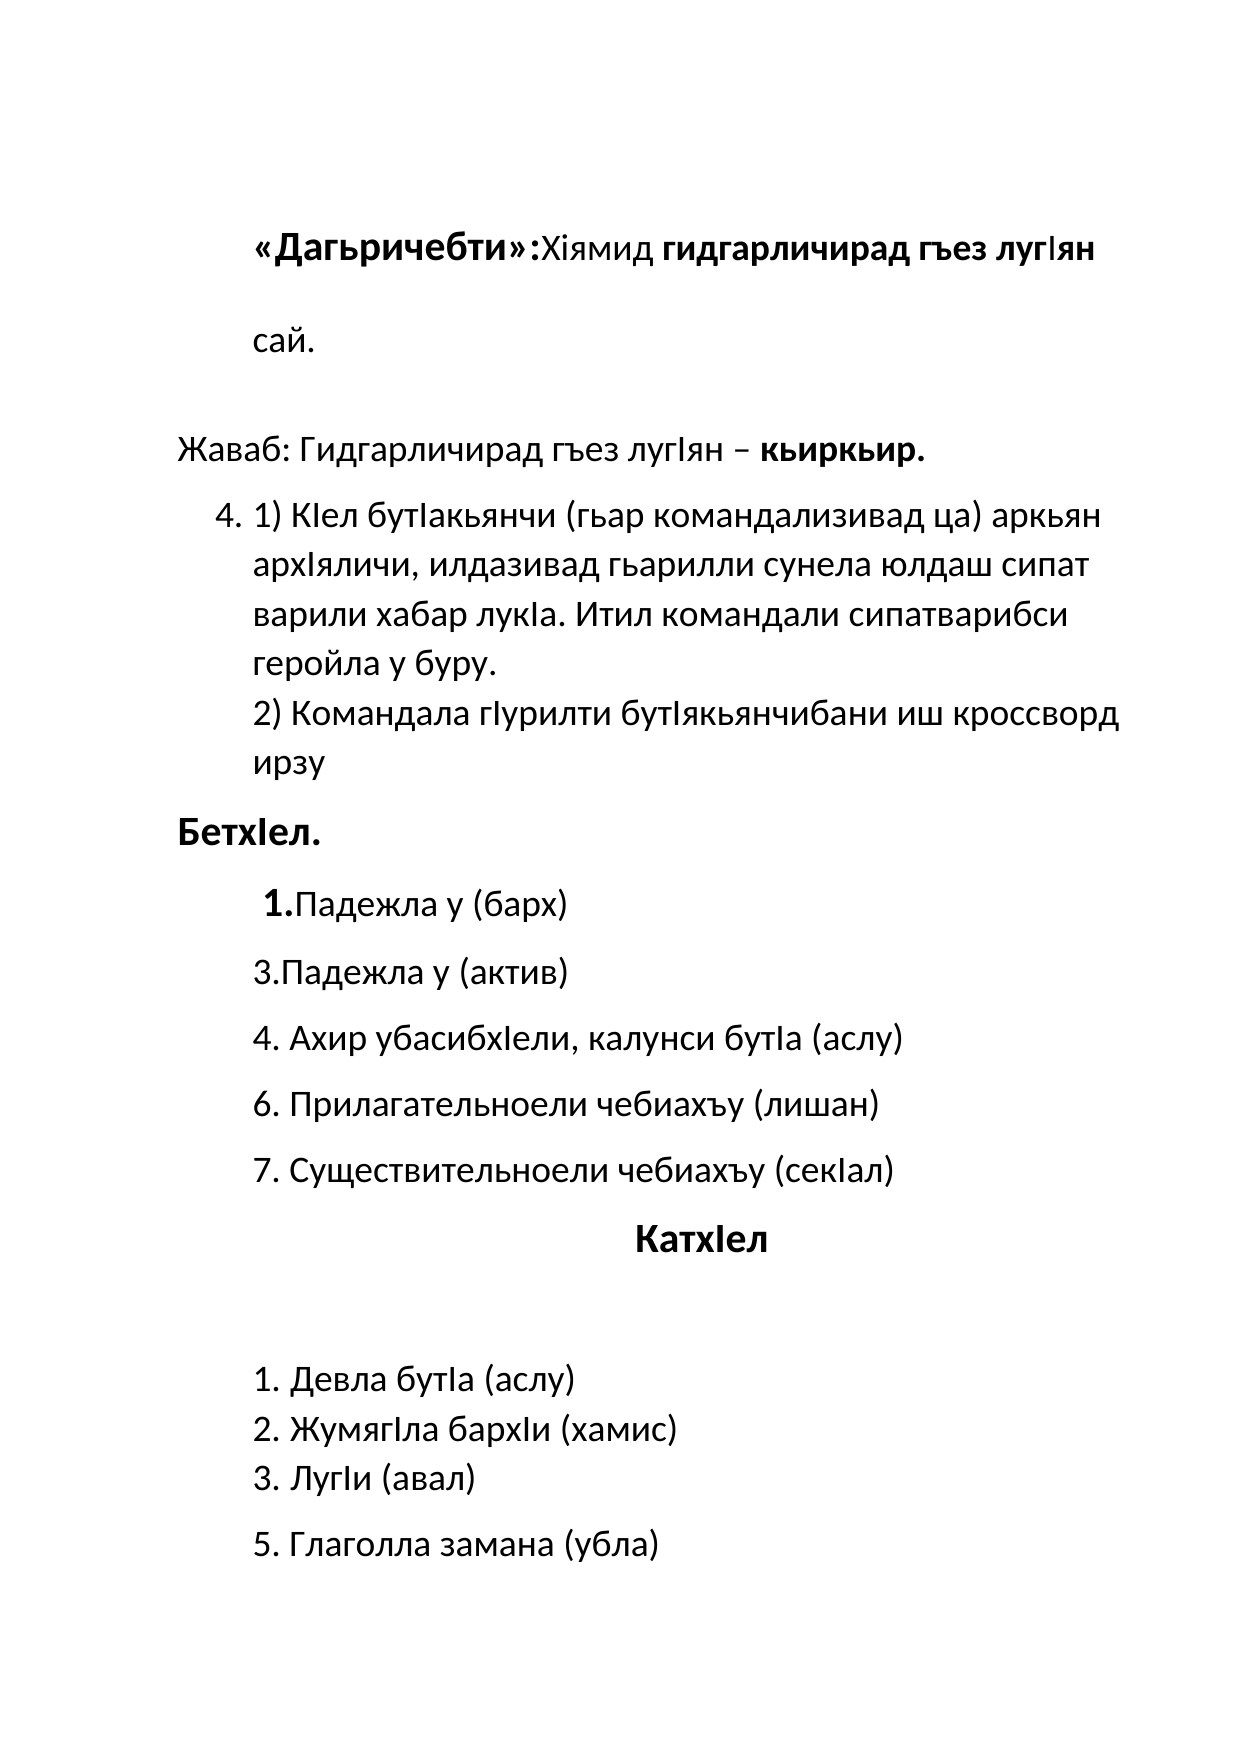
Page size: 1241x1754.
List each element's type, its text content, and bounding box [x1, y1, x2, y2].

list 2) Командала гIурилти бутIякьянчибани иш кроссворд ирзу [252, 689, 1152, 784]
list ЛугIи (авал) [252, 1454, 1152, 1500]
text 6. Прилагательноели чебиахъу (лишан) [252, 1080, 1152, 1126]
text Жаваб: Гидгарличирад гъез лугIян – кьиркьир. [177, 425, 1152, 471]
list ЖумягIла бархIи (хамис) [252, 1405, 1152, 1451]
list «Дагьричебти»:Хiямид гидгарличирад гъез лугIян сай. [252, 220, 1152, 362]
list 1) КIел бутIакьянчи (гьар командализивад ца) аркьян архIяличи, илдазивад гьарилли сунела юлдаш сипат варили хабар лукIа. Итил командали сипатварибси геройла у буру. [215, 491, 1152, 685]
text 7. Существительноели чебиахъу (секIал) [252, 1146, 1152, 1192]
list Девла бутIа (аслу) [252, 1355, 1152, 1401]
text 1.Падежла у (барх) [177, 876, 1152, 927]
text БетхIел. [177, 804, 1152, 855]
text 4. Ахир убасибхIели, калунси бутIа (аслу) [252, 1014, 1152, 1059]
text 3.Падежла у (актив) [252, 948, 1152, 993]
text 5. Глаголла замана (убла) [252, 1520, 1152, 1566]
text КатхIел [252, 1212, 1152, 1263]
